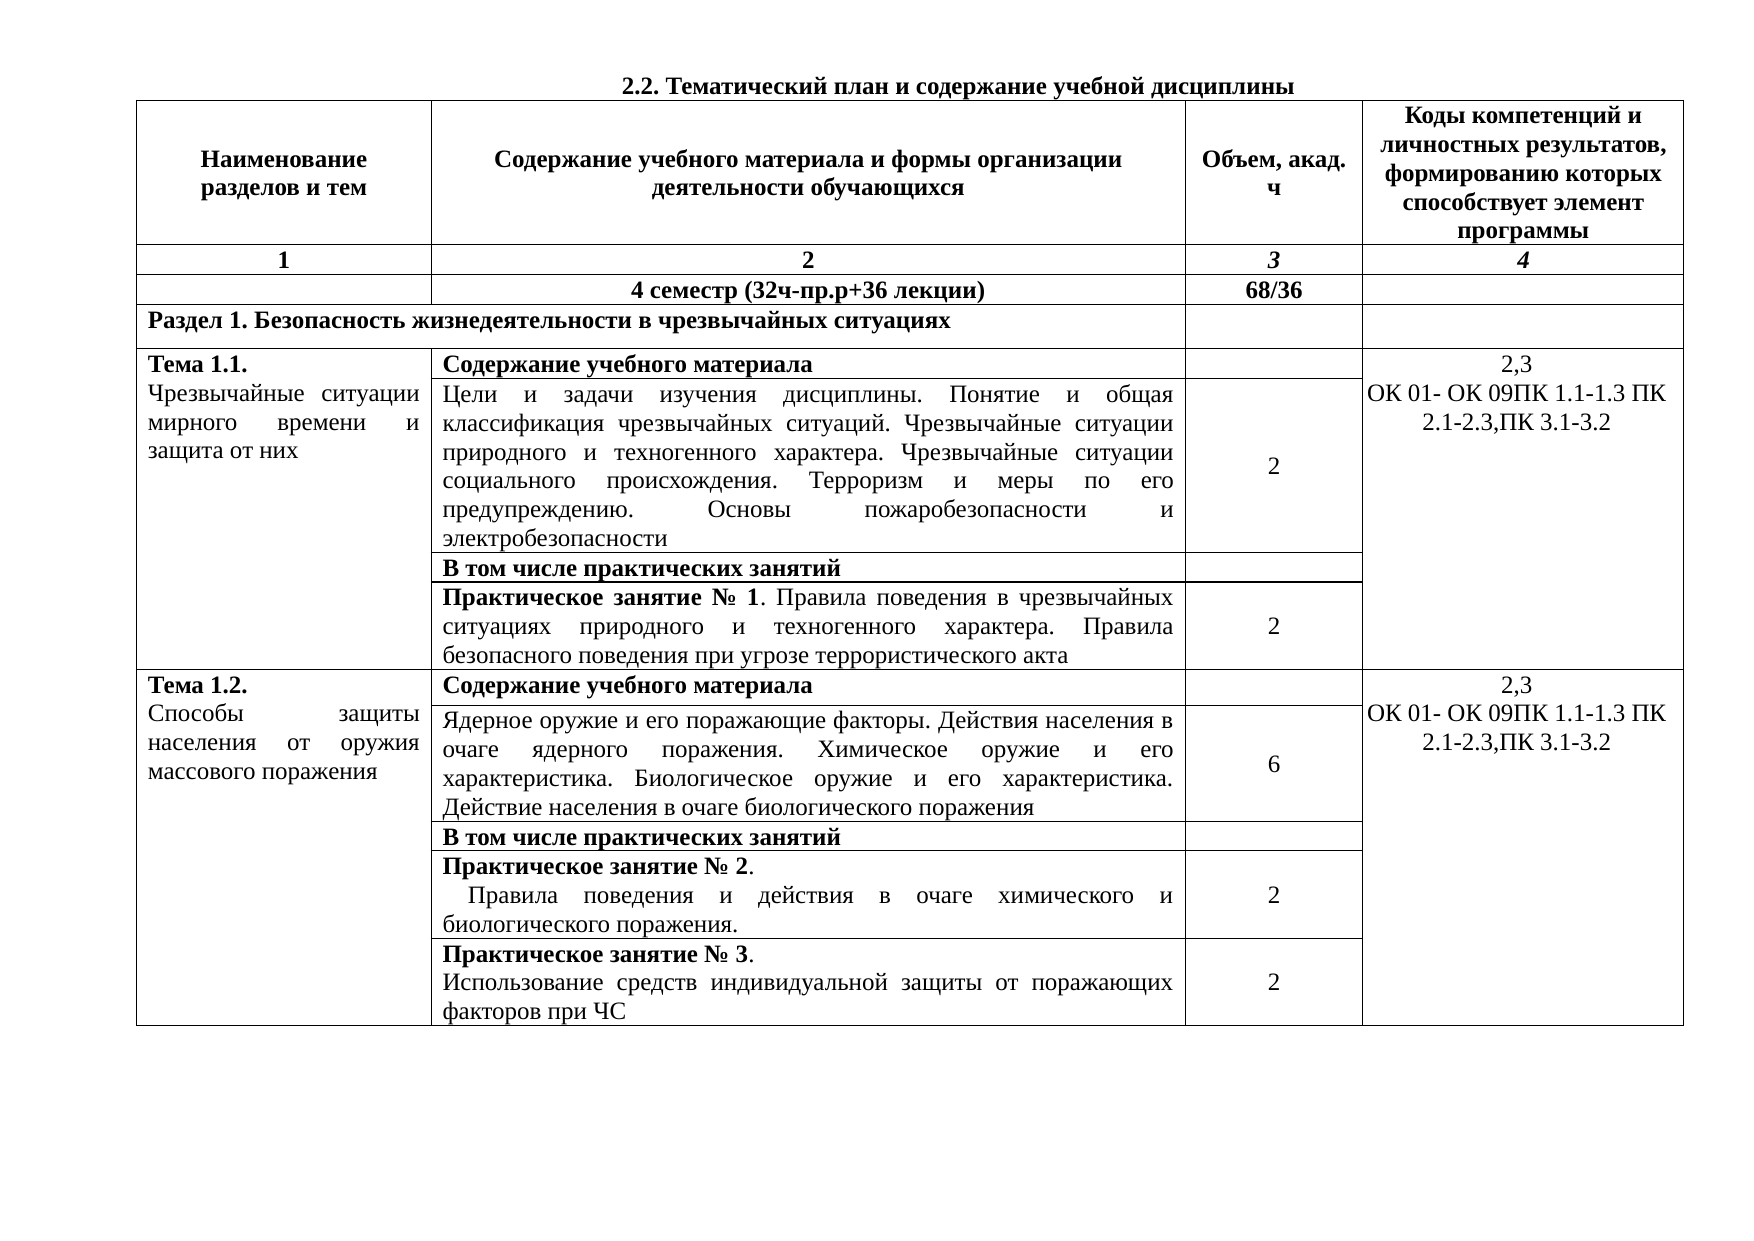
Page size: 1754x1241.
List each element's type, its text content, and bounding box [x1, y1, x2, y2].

table_header Коды компетенций и личностных результатов, формированию которых способствует элемент программы [1363, 101, 1683, 244]
table_cell [1363, 305, 1683, 348]
table_cell 4 [1363, 245, 1683, 274]
table_cell Тема 1.2. Способы защиты населения от оружия массового поражения [137, 670, 431, 1025]
table_header Объем, акад. ч [1186, 101, 1362, 244]
table_cell Цели и задачи изучения дисциплины. Понятие и общая классификация чрезвычайных ситуаций. Чрезвычайные ситуации природного и техногенного характера. Чрезвычайные ситуации социального происхождения. Терроризм и меры по его предупреждению. Основы пожаробезопасности и электробезопасности [432, 379, 1185, 552]
table_cell 2,3 ОК 01- ОК 09ПК 1.1-1.3 ПК 2.1-2.3,ПК 3.1-3.2 [1363, 349, 1683, 669]
table_cell [1186, 553, 1362, 581]
table_cell [1186, 822, 1362, 850]
table_header Содержание учебного материала и формы организации деятельности обучающихся [432, 101, 1185, 244]
table_cell [1186, 670, 1362, 704]
table_cell [1186, 305, 1362, 348]
table_cell Ядерное оружие и его поражающие факторы. Действия населения в очаге ядерного поражения. Химическое оружие и его характеристика. Биологическое оружие и его характеристика. Действие населения в очаге биологического поражения [432, 706, 1185, 821]
table_cell 3 [1186, 245, 1362, 274]
table_cell В том числе практических занятий [432, 822, 1185, 850]
table_cell 6 [1186, 706, 1362, 821]
table_cell Тема 1.1. Чрезвычайные ситуации мирного времени и защита от них [137, 349, 431, 669]
table_cell [137, 275, 431, 304]
table_cell Практическое занятие № 2. Правила поведения и действия в очаге химического и биологического поражения. [432, 851, 1185, 938]
table_cell 2 [432, 245, 1185, 274]
table_cell [1186, 349, 1362, 378]
table_cell Содержание учебного материала [432, 670, 1185, 704]
table_cell Раздел 1. Безопасность жизнедеятельности в чрезвычайных ситуациях [137, 305, 1185, 348]
table_cell 1 [137, 245, 431, 274]
table_cell [1363, 275, 1683, 304]
table_cell 4 семестр (32ч-пр.р+36 лекции) [432, 275, 1185, 304]
table_cell Содержание учебного материала [432, 349, 1185, 378]
table_cell Практическое занятие № 3. Использование средств индивидуальной защиты от поражающих факторов при ЧС [432, 939, 1185, 1025]
table_cell 2,3 ОК 01- ОК 09ПК 1.1-1.3 ПК 2.1-2.3,ПК 3.1-3.2 [1363, 670, 1683, 1025]
text 2.2. Тематический план и содержание учебной дисциплины [148, 71, 1695, 99]
table_cell 2 [1186, 939, 1362, 1025]
table_cell 2 [1186, 851, 1362, 938]
table_header Наименование разделов и тем [137, 101, 431, 244]
table_cell В том числе практических занятий [432, 553, 1185, 581]
table_cell 2 [1186, 379, 1362, 552]
table_cell Практическое занятие № 1. Правила поведения в чрезвычайных ситуациях природного и техногенного характера. Правила безопасного поведения при угрозе террористического акта [432, 583, 1185, 669]
table_cell 68/36 [1186, 275, 1362, 304]
table_cell 2 [1186, 583, 1362, 669]
